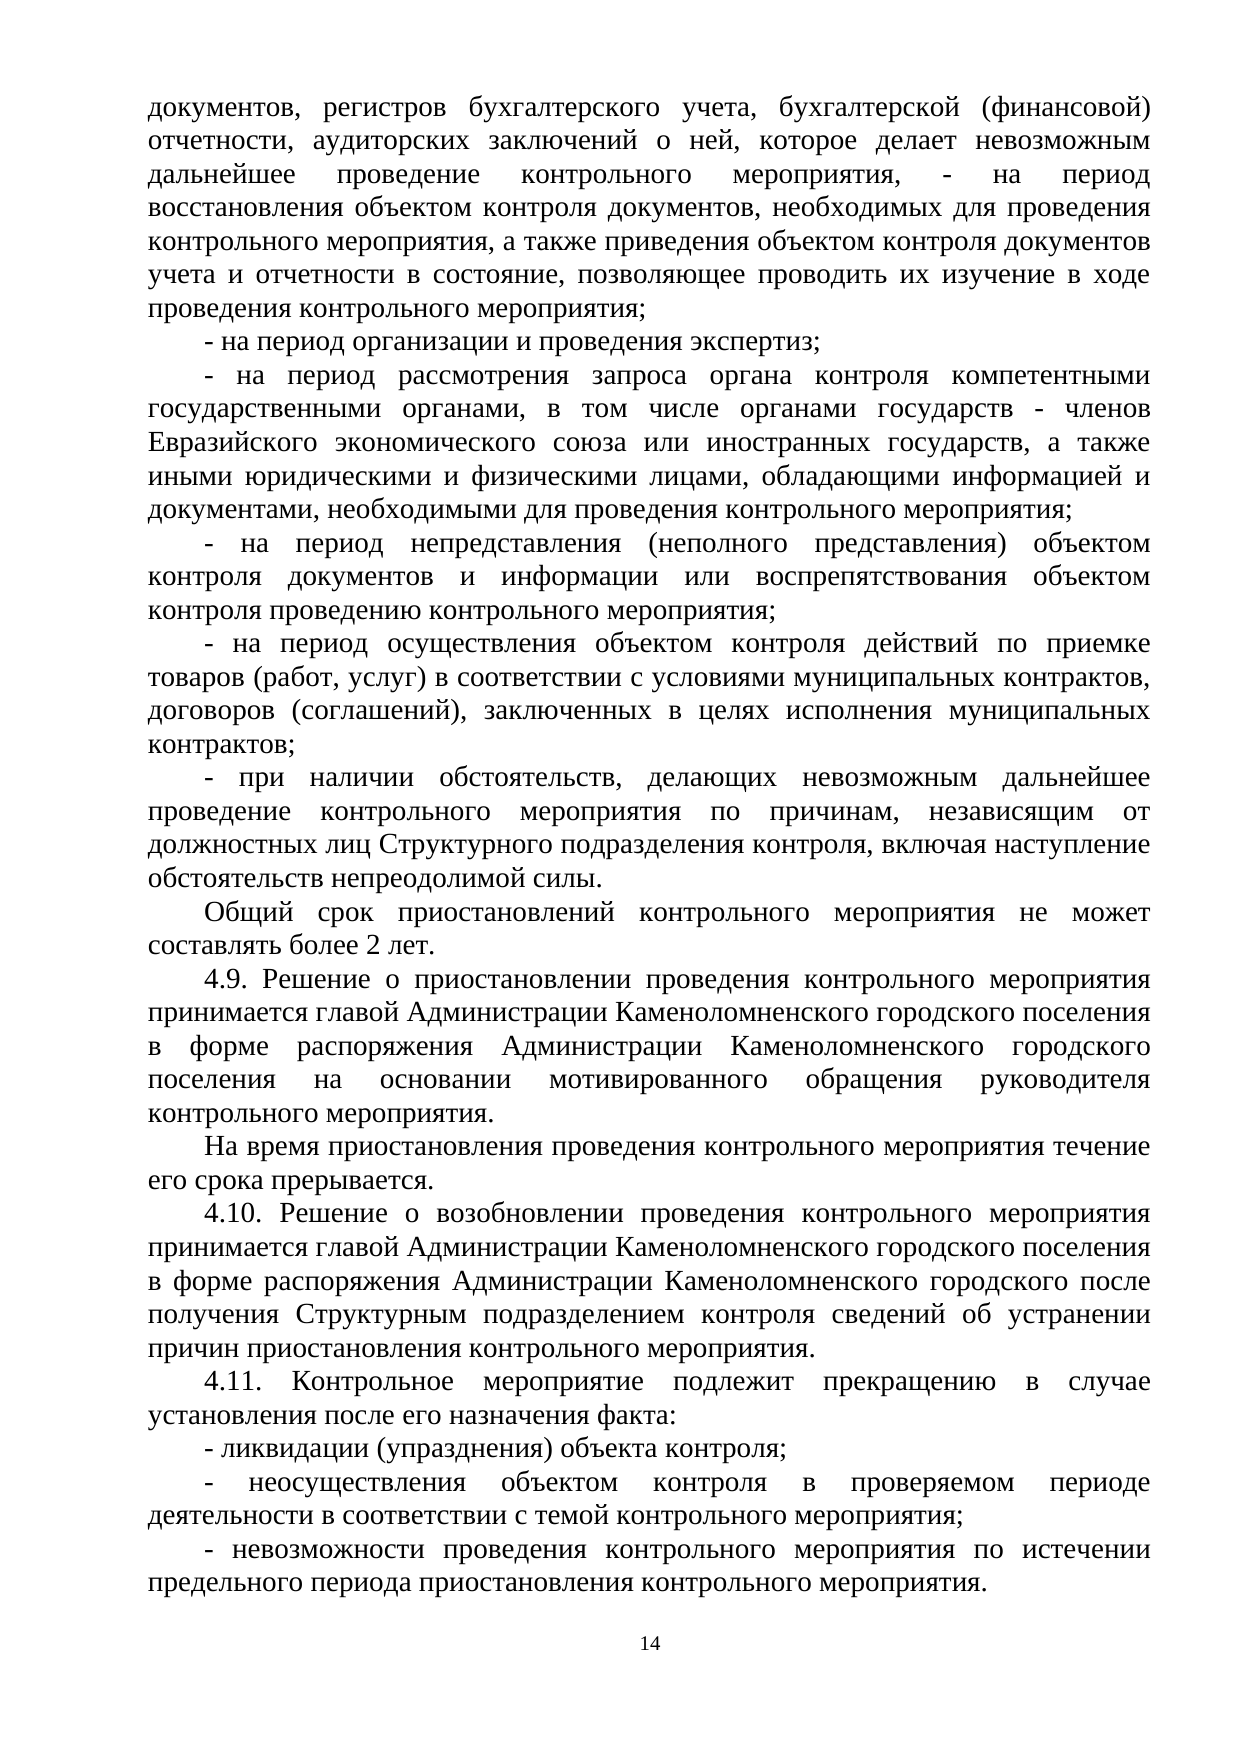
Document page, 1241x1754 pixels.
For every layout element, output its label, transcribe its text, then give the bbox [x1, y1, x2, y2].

text - ликвидации (упразднения) объекта контроля; [148, 1430, 1152, 1464]
text - на период непредставления (неполного представления) объектом контроля документов и информации или воспрепятствования объектом контроля проведению контрольного мероприятия; [148, 525, 1152, 625]
text - на период осуществления объектом контроля действий по приемке товаров (работ, услуг) в соответствии с условиями муниципальных контрактов, договоров (соглашений), заключенных в целях исполнения муниципальных контрактов; [148, 625, 1152, 759]
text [148, 89, 1152, 323]
text - при наличии обстоятельств, делающих невозможным дальнейшее проведение контрольного мероприятия по причинам, независящим от должностных лиц Структурного подразделения контроля, включая наступление обстоятельств непреодолимой силы. [148, 759, 1152, 894]
text Общий срок приостановлений контрольного мероприятия не может составлять более 2 лет. [148, 894, 1152, 961]
text - на период рассмотрения запроса органа контроля компетентными государственными органами, в том числе органами государств - членов Евразийского экономического союза или иностранных государств, а также иными юридическими и физическими лицами, обладающими информацией и документами, необходимыми для проведения контрольного мероприятия; [148, 357, 1152, 525]
text 4.9. Решение о приостановлении проведения контрольного мероприятия принимается главой Администрации Каменоломненского городского поселения в форме распоряжения Администрации Каменоломненского городского поселения на основании мотивированного обращения руководителя контрольного мероприятия. [148, 961, 1152, 1128]
text На время приостановления проведения контрольного мероприятия течение его срока прерывается. [148, 1128, 1152, 1196]
text 4.10. Решение о возобновлении проведения контрольного мероприятия принимается главой Администрации Каменоломненского городского поселения в форме распоряжения Администрации Каменоломненского городского после получения Структурным подразделением контроля сведений об устранении причин приостановления контрольного мероприятия. [148, 1196, 1152, 1363]
text 4.11. Контрольное мероприятие подлежит прекращению в случае установления после его назначения факта: [148, 1363, 1152, 1430]
text - неосуществления объектом контроля в проверяемом периоде деятельности в соответствии с темой контрольного мероприятия; [148, 1464, 1152, 1531]
text - невозможности проведения контрольного мероприятия по истечении предельного периода приостановления контрольного мероприятия. [148, 1531, 1152, 1598]
text - на период организации и проведения экспертиз; [148, 323, 1152, 357]
